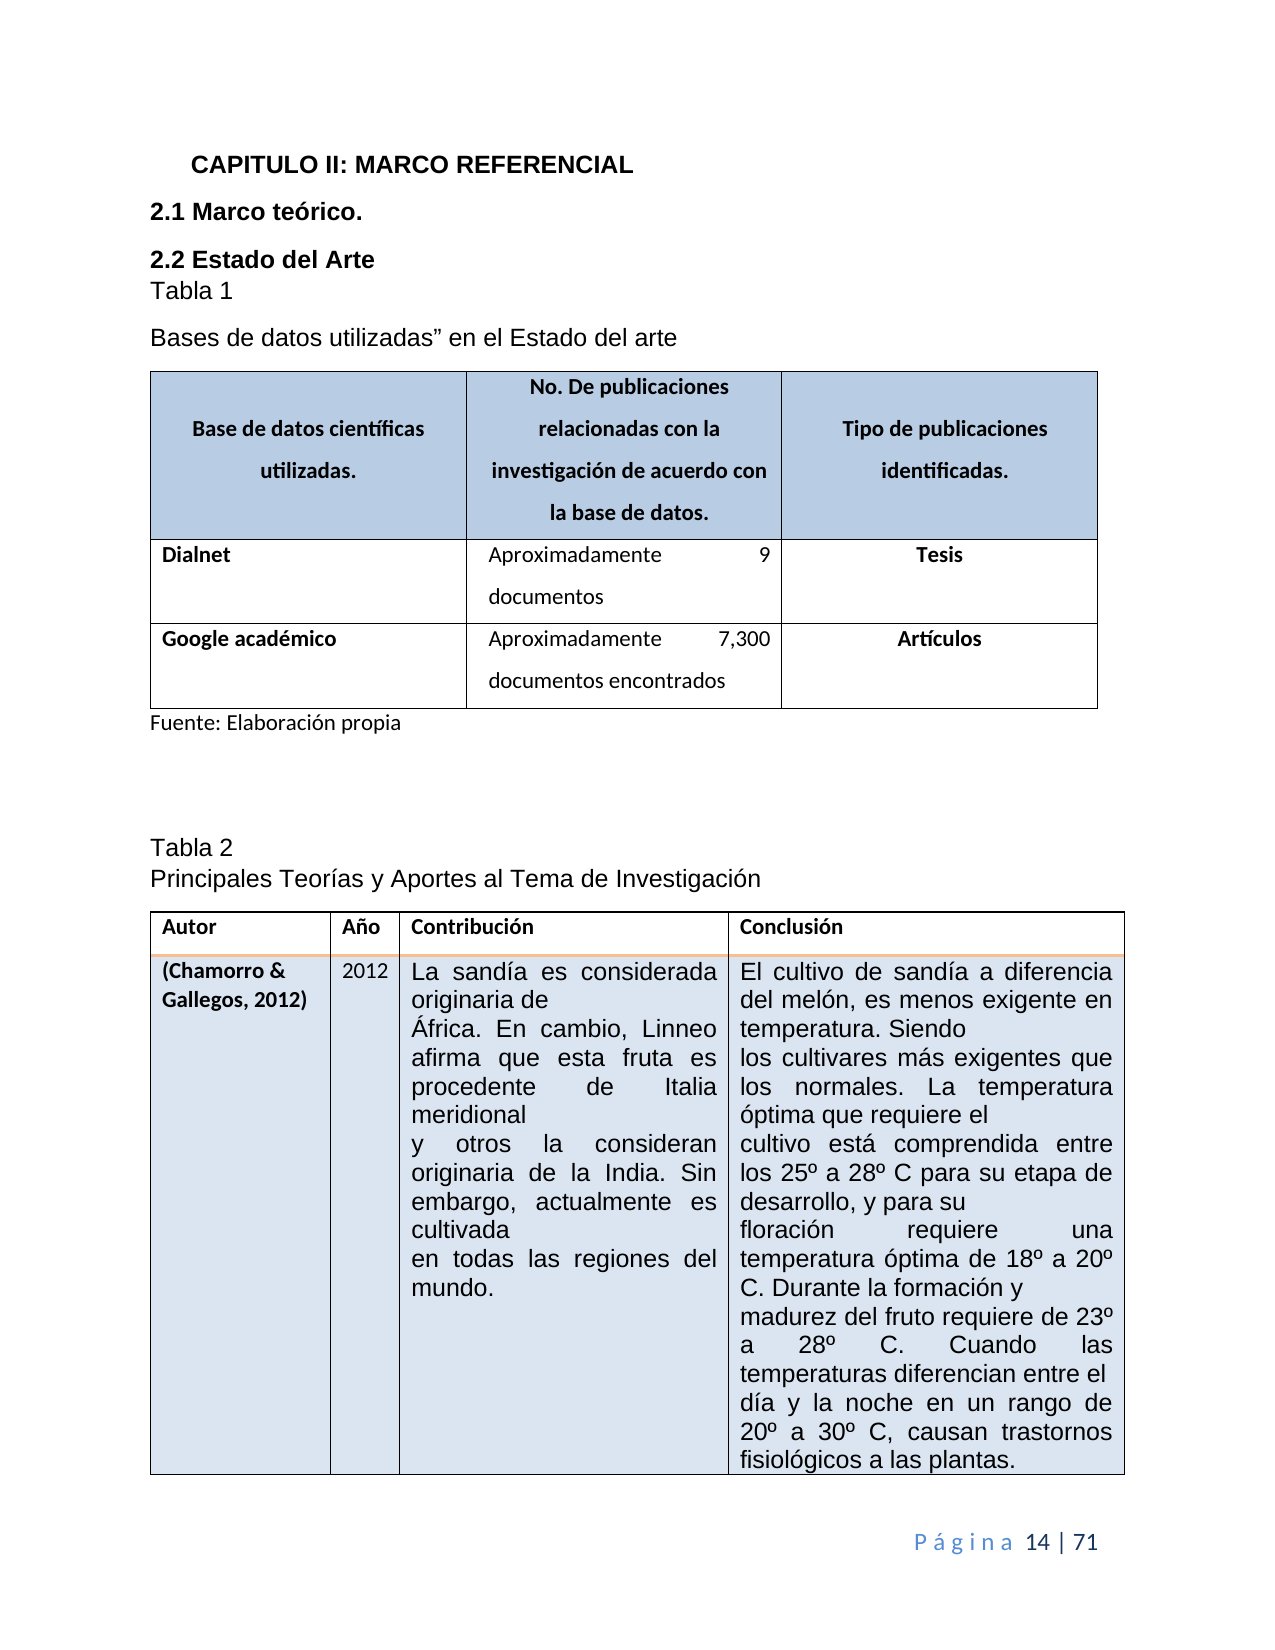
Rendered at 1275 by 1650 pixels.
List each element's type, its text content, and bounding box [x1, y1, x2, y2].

subtitle 2.2 Estado del Arte [150, 244, 1125, 273]
table_cell Aproximadamente 9 documentos [467, 540, 781, 623]
text Tabla 2 Principales Teorías y Aportes al Tema de Investigación [150, 802, 1125, 892]
table_cell Artículos [782, 624, 1097, 707]
table_header Contribución [400, 913, 728, 953]
subtitle 2.1 Marco teórico. [150, 197, 1125, 226]
text Tabla 1 [150, 276, 1125, 304]
text Bases de datos utilizadas” en el Estado del arte [150, 323, 1125, 352]
table_cell [151, 957, 330, 1474]
table_cell 2012 [331, 957, 399, 1474]
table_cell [729, 957, 1124, 1474]
table_header Autor [151, 913, 330, 953]
subtitle CAPITULO II: MARCO REFERENCIAL [191, 150, 1125, 179]
table_header Conclusión [729, 913, 1124, 953]
text Fuente: Elaboración propia [150, 708, 1125, 737]
table_cell Dialnet [151, 540, 466, 623]
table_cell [400, 957, 728, 1474]
table_cell Tesis [782, 540, 1097, 623]
table_header Base de datos científicas utilizadas. [151, 372, 466, 539]
table_header Año [331, 913, 399, 953]
table_cell Google académico [151, 624, 466, 707]
table_header Tipo de publicaciones identificadas. [782, 372, 1097, 539]
table_header No. De publicaciones relacionadas con la investigación de acuerdo con la base de datos. [467, 372, 781, 539]
table_cell Aproximadamente 7,300 documentos encontrados [467, 624, 781, 707]
